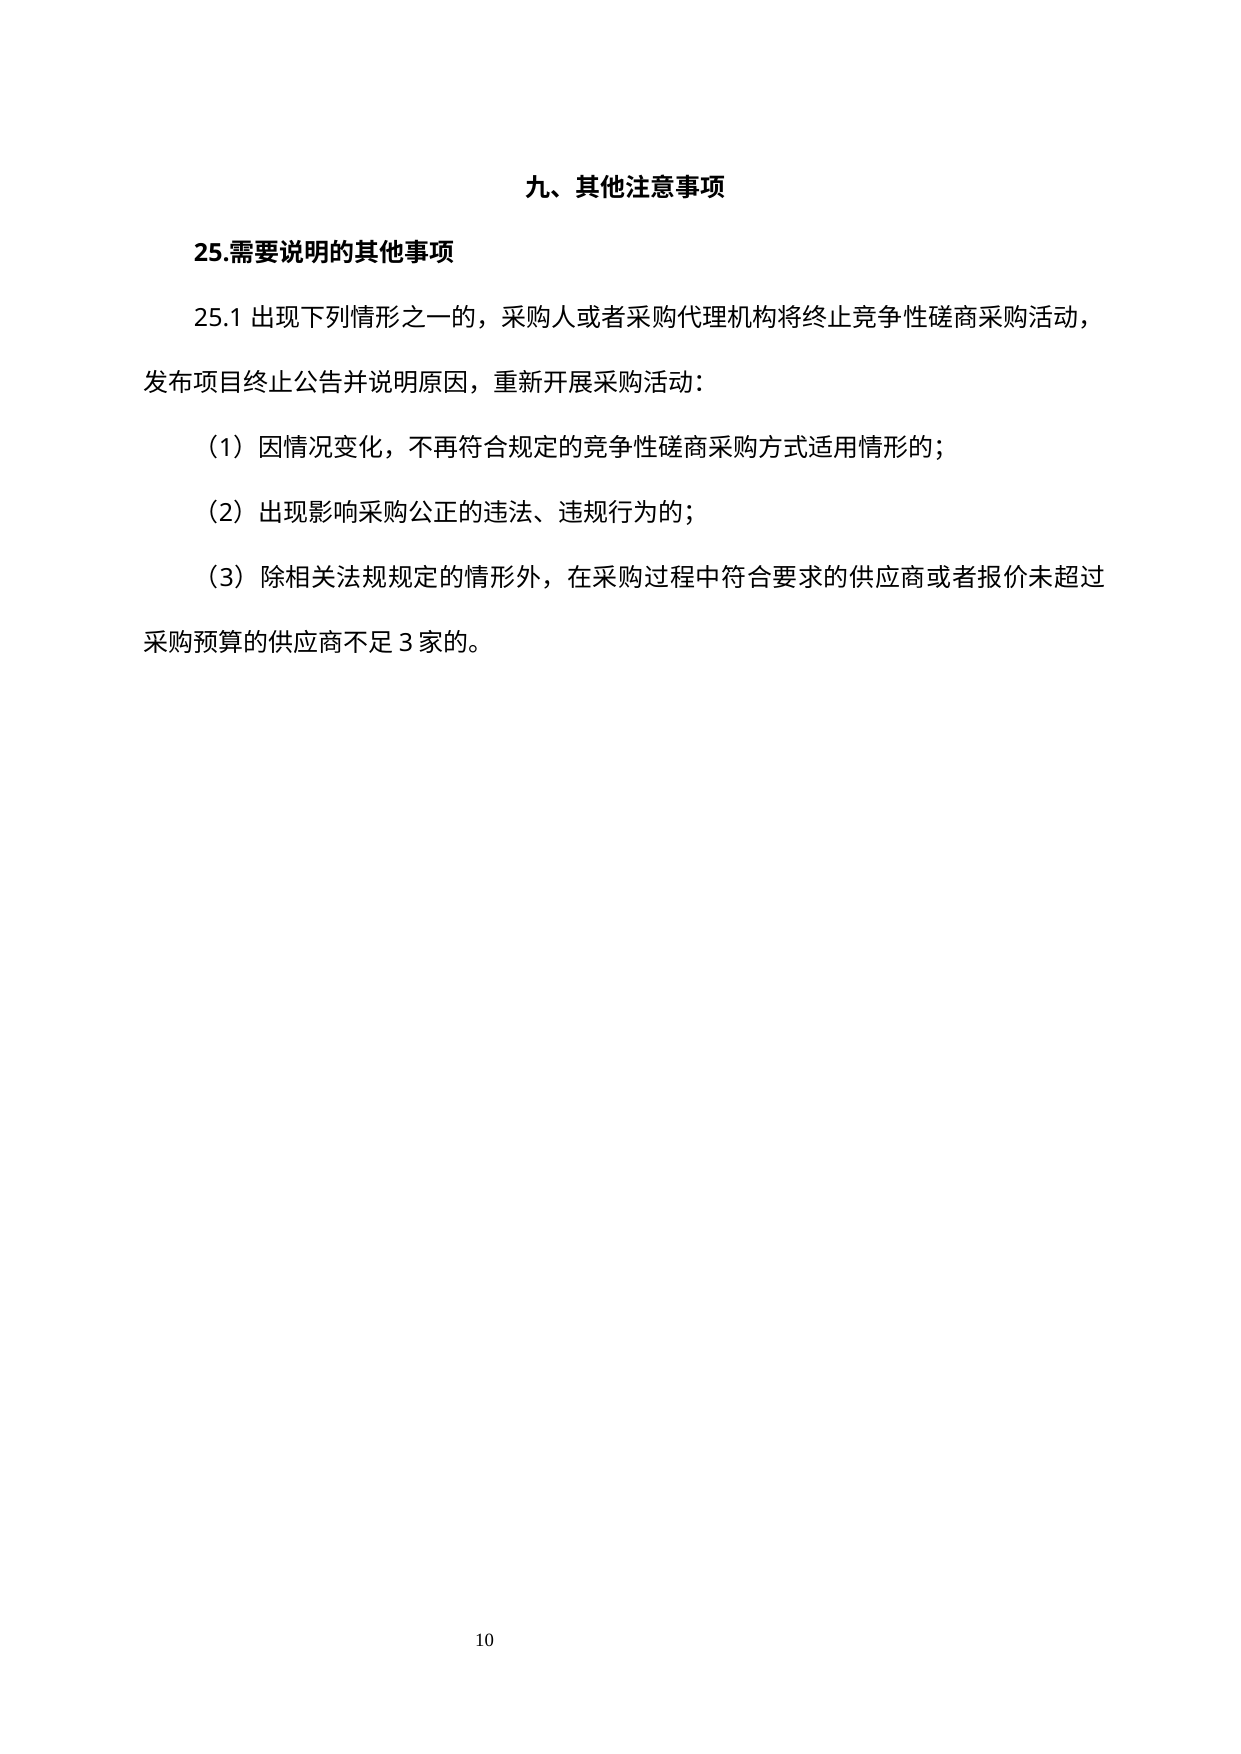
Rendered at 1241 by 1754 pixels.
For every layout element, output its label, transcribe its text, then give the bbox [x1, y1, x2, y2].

text 25.1 出现下列情形之一的，采购人或者采购代理机构将终止竞争性磋商采购活动，发布项目终止公告并说明原因，重新开展采购活动： [144, 283, 1106, 413]
text （3）除相关法规规定的情形外，在采购过程中符合要求的供应商或者报价未超过采购预算的供应商不足3家的。 [144, 543, 1106, 673]
text 25.需要说明的其他事项 [144, 218, 1106, 283]
text （2）出现影响采购公正的违法、违规行为的； [144, 478, 1106, 543]
text 九、其他注意事项 [144, 153, 1106, 218]
text （1）因情况变化，不再符合规定的竞争性磋商采购方式适用情形的； [144, 413, 1106, 478]
